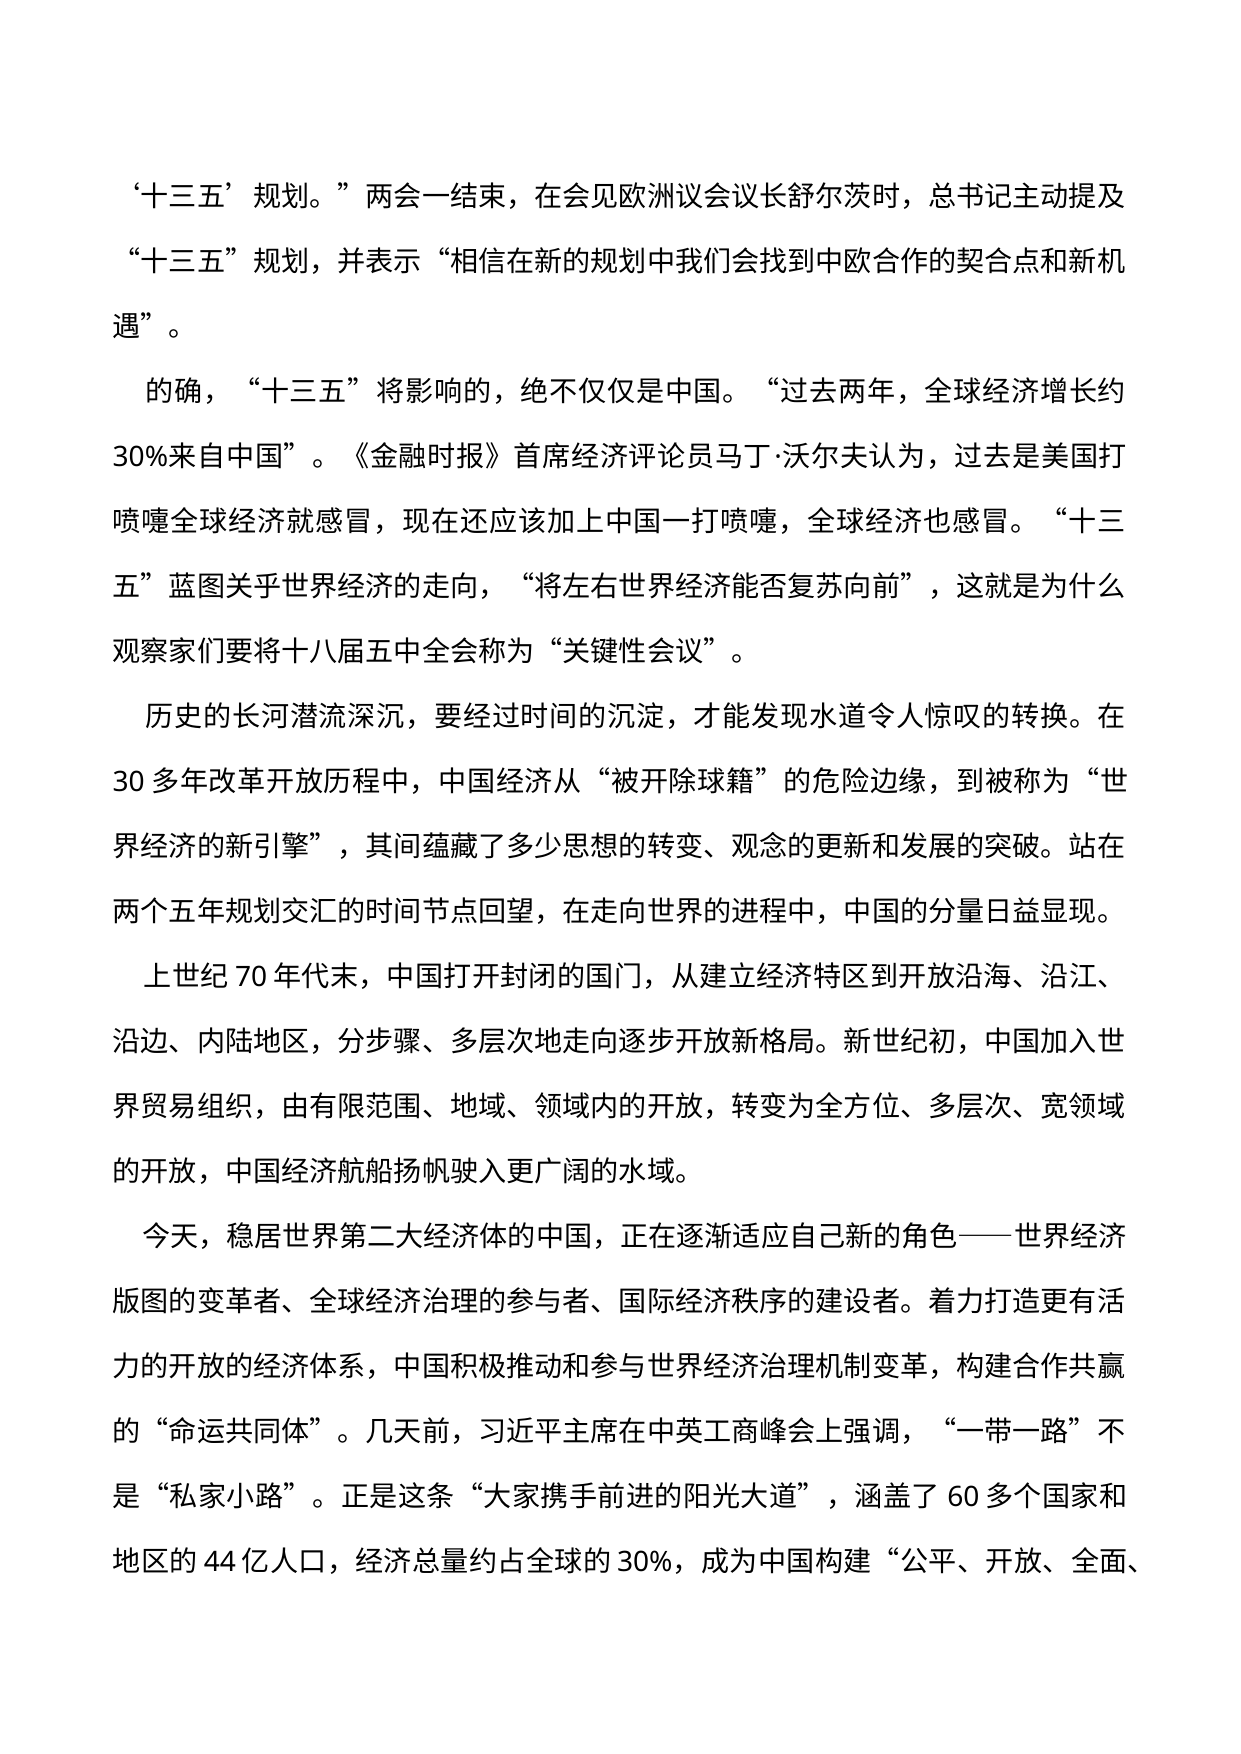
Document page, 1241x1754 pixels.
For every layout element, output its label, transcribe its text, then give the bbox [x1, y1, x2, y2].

text 历史的长河潜流深沉，要经过时间的沉淀，才能发现水道令人惊叹的转换。在30多年改革开放历程中，中国经济从“被开除球籍”的危险边缘，到被称为“世界经济的新引擎”，其间蕴藏了多少思想的转变、观念的更新和发展的突破。站在两个五年规划交汇的时间节点回望，在走向世界的进程中，中国的分量日益显现。 [112, 682, 1128, 942]
text 的确，“十三五”将影响的，绝不仅仅是中国。“过去两年，全球经济增长约30%来自中国”。《金融时报》首席经济评论员马丁·沃尔夫认为，过去是美国打喷嚏全球经济就感冒，现在还应该加上中国一打喷嚏，全球经济也感冒。“十三五”蓝图关乎世界经济的走向，“将左右世界经济能否复苏向前”，这就是为什么观察家们要将十八届五中全会称为“关键性会议”。 [112, 357, 1128, 682]
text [112, 1202, 1128, 1592]
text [112, 162, 1128, 357]
text 上世纪70年代末，中国打开封闭的国门，从建立经济特区到开放沿海、沿江、沿边、内陆地区，分步骤、多层次地走向逐步开放新格局。新世纪初，中国加入世界贸易组织，由有限范围、地域、领域内的开放，转变为全方位、多层次、宽领域的开放，中国经济航船扬帆驶入更广阔的水域。 [112, 942, 1128, 1202]
